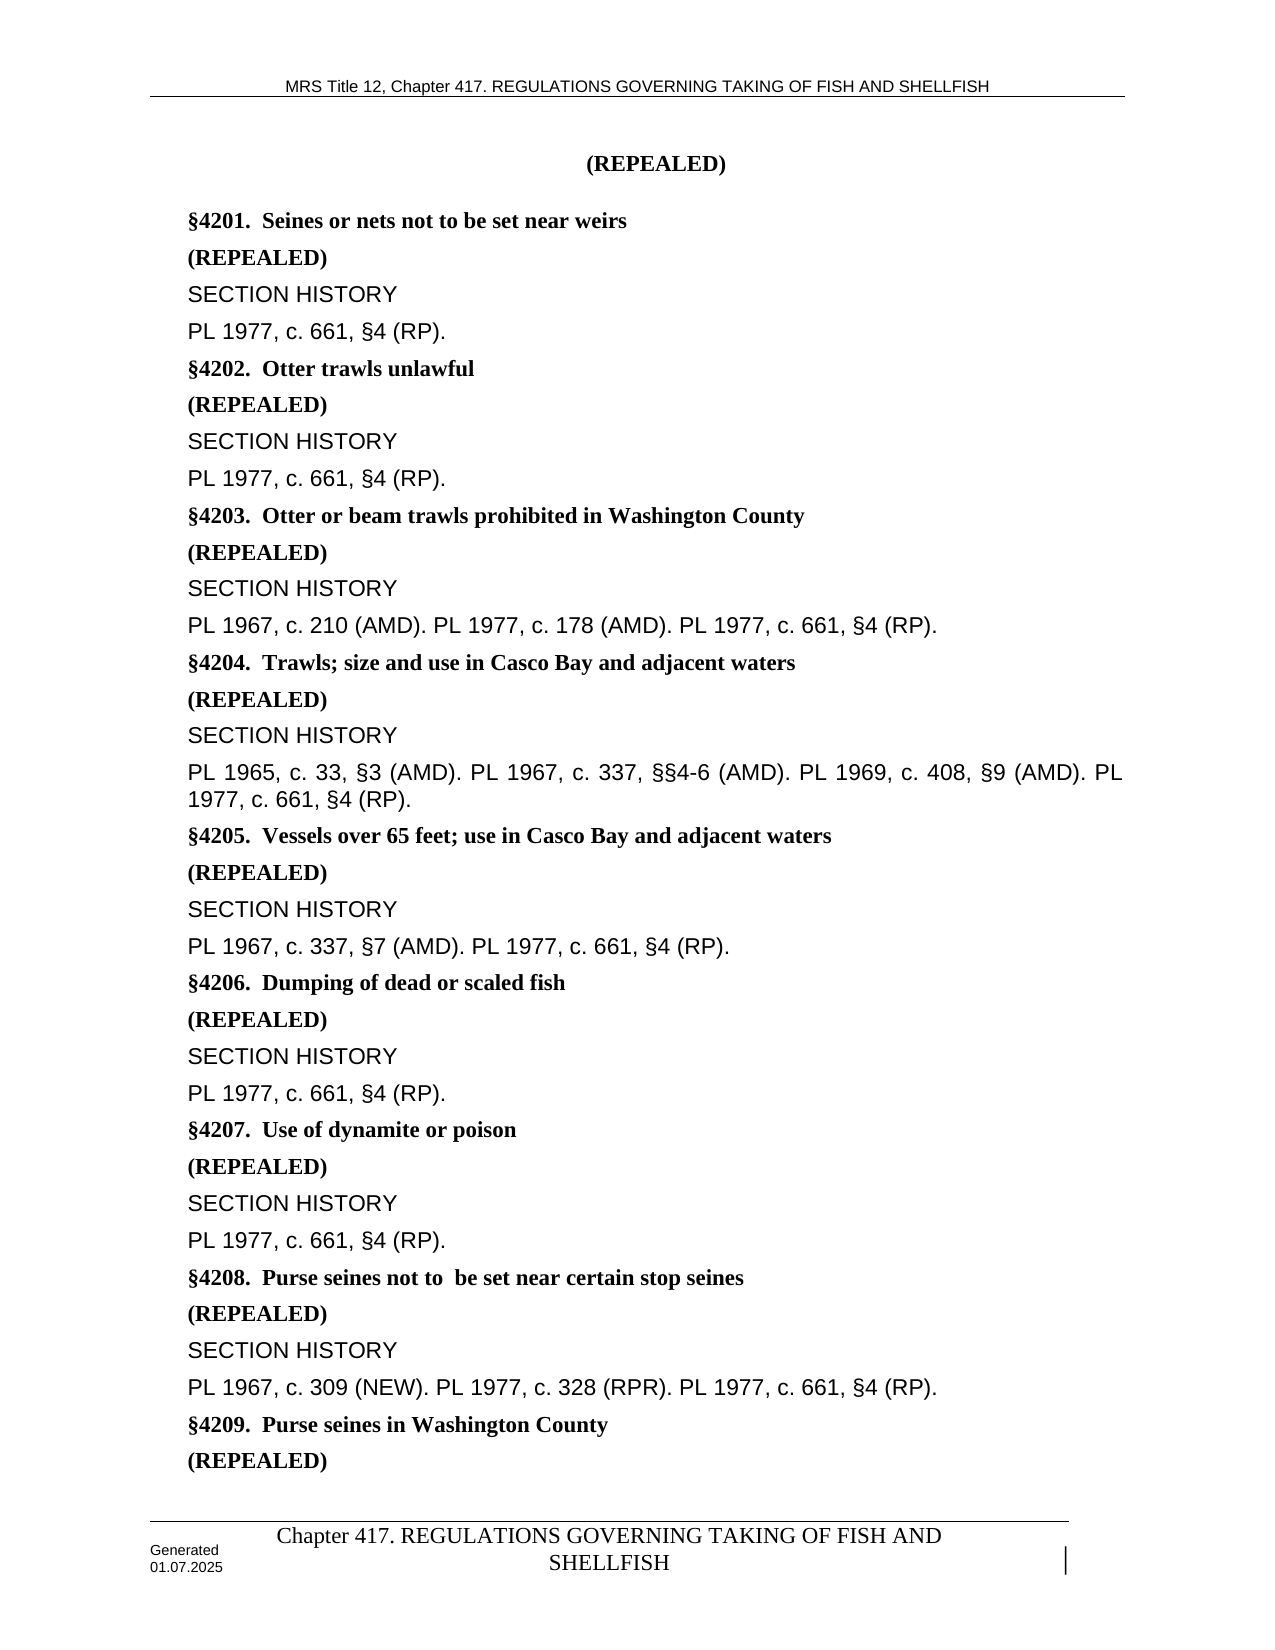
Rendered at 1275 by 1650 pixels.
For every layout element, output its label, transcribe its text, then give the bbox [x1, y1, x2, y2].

text (REPEALED) [187, 1153, 1125, 1179]
text §4209. Purse seines in Washington County [187, 1411, 1125, 1437]
text PL 1967, c. 337, §7 (AMD). PL 1977, c. 661, §4 (RP). [187, 933, 1125, 959]
text (REPEALED) [187, 244, 1125, 271]
text SECTION HISTORY [187, 896, 1125, 922]
text §4206. Dumping of dead or scaled fish [187, 969, 1125, 996]
text SECTION HISTORY [187, 1190, 1125, 1216]
text PL 1965, c. 33, §3 (AMD). PL 1967, c. 337, §§4-6 (AMD). PL 1969, c. 408, §9 (AMD). PL 1977, c. 661, §4 (RP). [187, 759, 1125, 812]
text (REPEALED) [187, 150, 1125, 176]
text SECTION HISTORY [187, 428, 1125, 454]
text PL 1967, c. 309 (NEW). PL 1977, c. 328 (RPR). PL 1977, c. 661, §4 (RP). [187, 1374, 1125, 1400]
text PL 1977, c. 661, §4 (RP). [187, 1227, 1125, 1253]
text (REPEALED) [187, 1447, 1125, 1474]
text SECTION HISTORY [187, 1043, 1125, 1069]
text PL 1977, c. 661, §4 (RP). [187, 1080, 1125, 1106]
text PL 1977, c. 661, §4 (RP). [187, 465, 1125, 491]
text SECTION HISTORY [187, 722, 1125, 749]
text §4204. Trawls; size and use in Casco Bay and adjacent waters [187, 649, 1125, 675]
text PL 1977, c. 661, §4 (RP). [187, 318, 1125, 344]
text SECTION HISTORY [187, 281, 1125, 307]
text §4205. Vessels over 65 feet; use in Casco Bay and adjacent waters [187, 822, 1125, 849]
text §4203. Otter or beam trawls prohibited in Washington County [187, 502, 1125, 528]
text (REPEALED) [187, 391, 1125, 418]
text §4208. Purse seines not to be set near certain stop seines [187, 1263, 1125, 1290]
text PL 1967, c. 210 (AMD). PL 1977, c. 178 (AMD). PL 1977, c. 661, §4 (RP). [187, 612, 1125, 638]
text (REPEALED) [187, 1006, 1125, 1032]
text (REPEALED) [187, 538, 1125, 565]
text SECTION HISTORY [187, 1337, 1125, 1363]
text (REPEALED) [187, 686, 1125, 712]
text (REPEALED) [187, 1300, 1125, 1327]
text (REPEALED) [187, 859, 1125, 885]
text §4201. Seines or nets not to be set near weirs [187, 208, 1125, 234]
text §4207. Use of dynamite or poison [187, 1116, 1125, 1143]
text §4202. Otter trawls unlawful [187, 355, 1125, 381]
text SECTION HISTORY [187, 575, 1125, 602]
